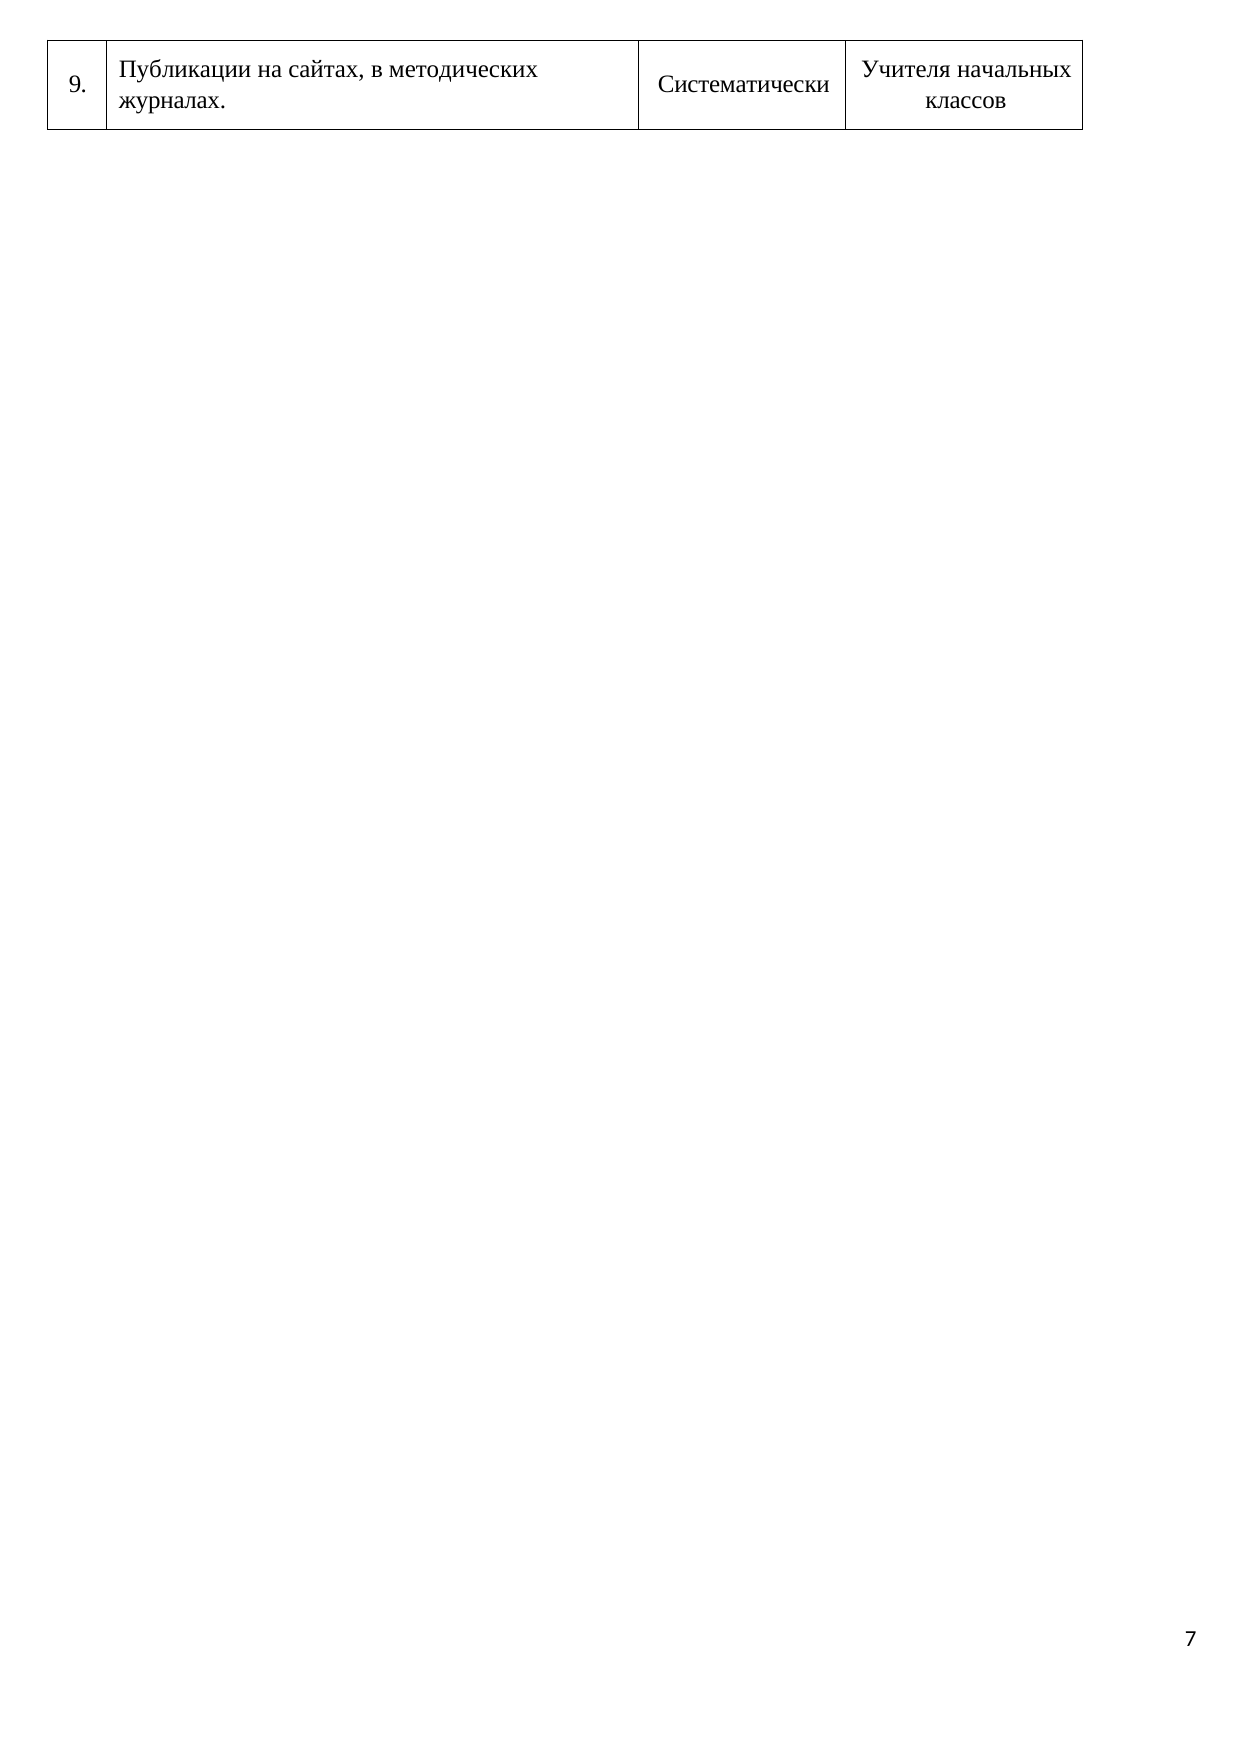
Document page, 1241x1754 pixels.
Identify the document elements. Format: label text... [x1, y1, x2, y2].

table_cell 9. [48, 41, 106, 129]
table_cell Систематически [639, 41, 845, 129]
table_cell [846, 41, 1082, 129]
table_cell Публикации на сайтах, в методических журналах. [107, 41, 638, 129]
